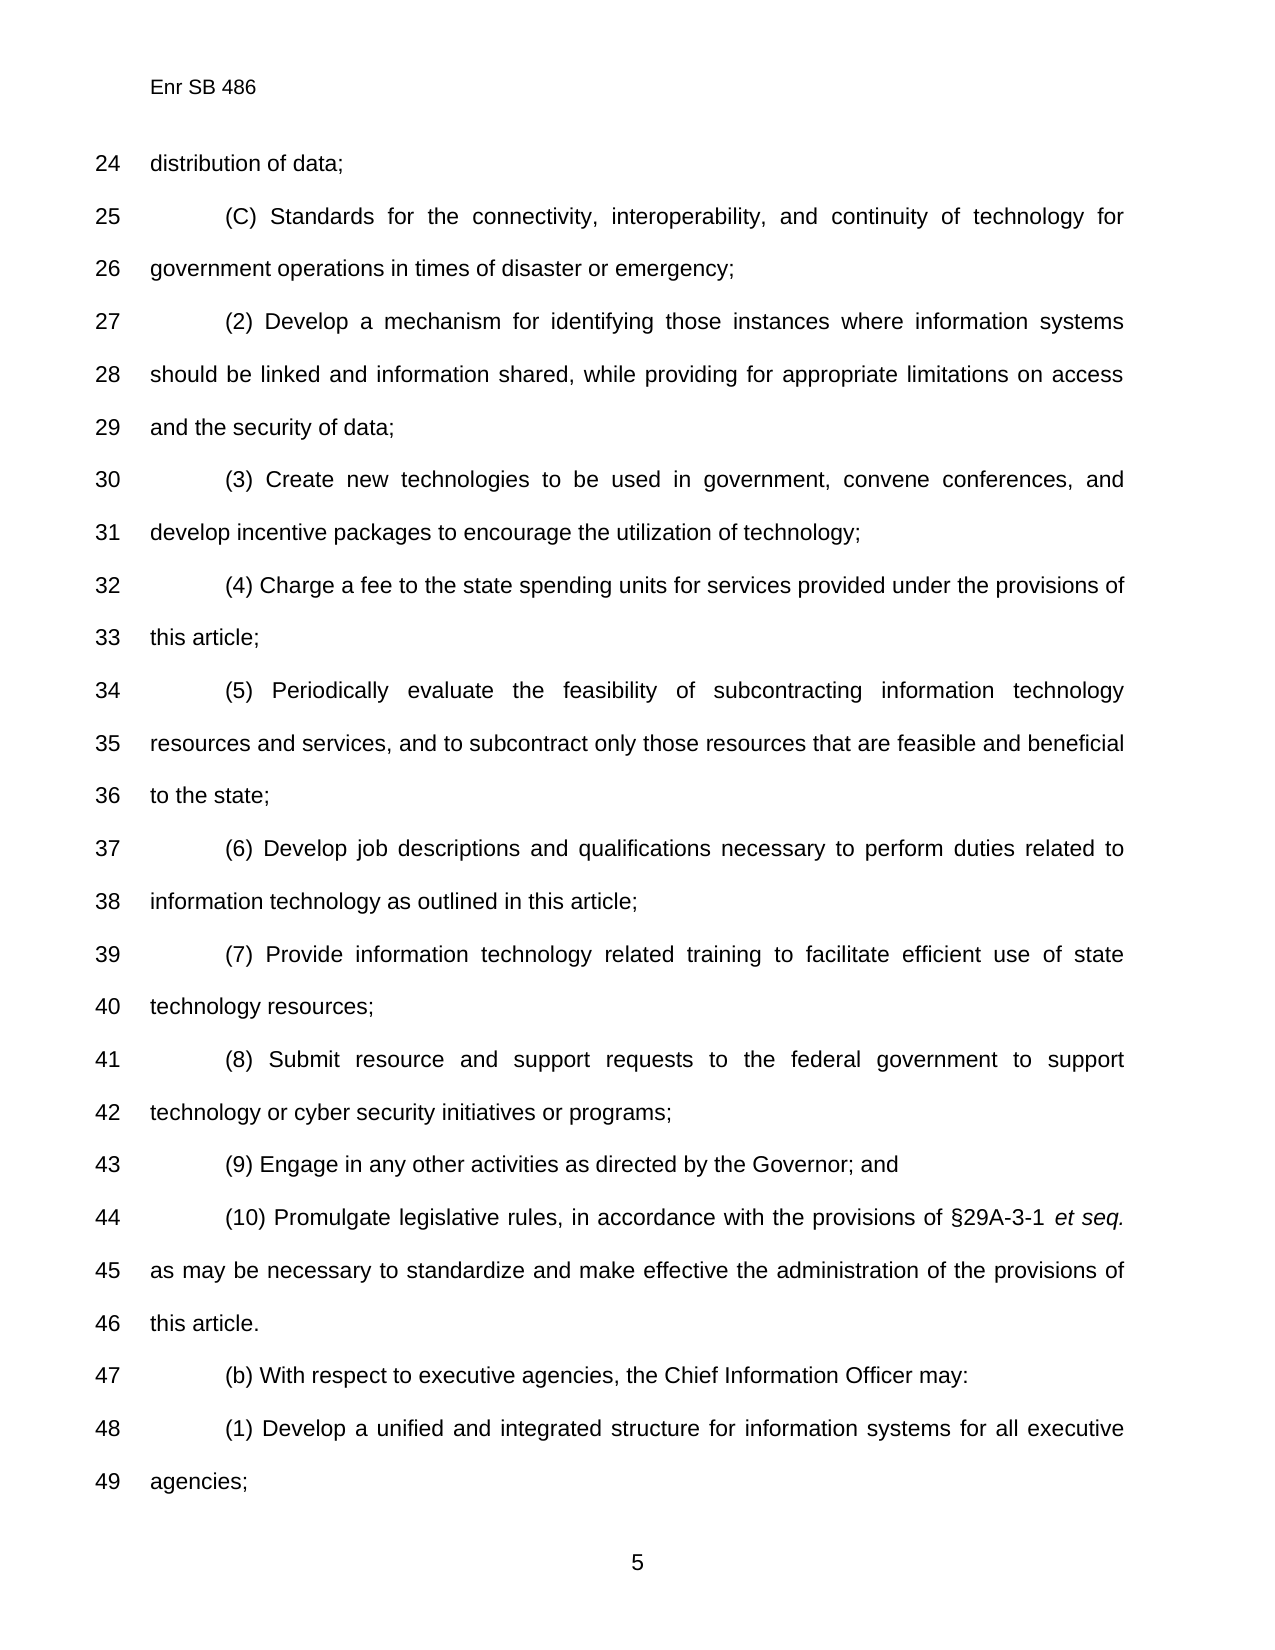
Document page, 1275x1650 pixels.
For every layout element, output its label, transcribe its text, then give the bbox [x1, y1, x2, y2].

text (C) Standards for the connectivity, interoperability, and continuity of technology for government operations in times of disaster or emergency; [150, 203, 1125, 282]
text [150, 150, 1125, 176]
text (8) Submit resource and support requests to the federal government to support technology or cyber security initiatives or programs; [150, 1046, 1125, 1125]
text (6) Develop job descriptions and qualifications necessary to perform duties related to information technology as outlined in this article; [150, 835, 1125, 914]
text (7) Provide information technology related training to facilitate efficient use of state technology resources; [150, 941, 1125, 1020]
text (10) Promulgate legislative rules, in accordance with the provisions of §29A-3-1 et seq. as may be necessary to standardize and make effective the administration of the provisions of this article. [150, 1204, 1125, 1336]
text (1) Develop a unified and integrated structure for information systems for all executive agencies; [150, 1415, 1125, 1494]
text (b) With respect to executive agencies, the Chief Information Officer may: [150, 1362, 1125, 1389]
text (9) Engage in any other activities as directed by the Governor; and [150, 1151, 1125, 1178]
text (4) Charge a fee to the state spending units for services provided under the provisions of this article; [150, 572, 1125, 651]
text (3) Create new technologies to be used in government, convene conferences, and develop incentive packages to encourage the utilization of technology; [150, 466, 1125, 545]
text (5) Periodically evaluate the feasibility of subcontracting information technology resources and services, and to subcontract only those resources that are feasible and beneficial to the state; [150, 677, 1125, 809]
text (2) Develop a mechanism for identifying those instances where information systems should be linked and information shared, while providing for appropriate limitations on access and the security of data; [150, 308, 1125, 440]
